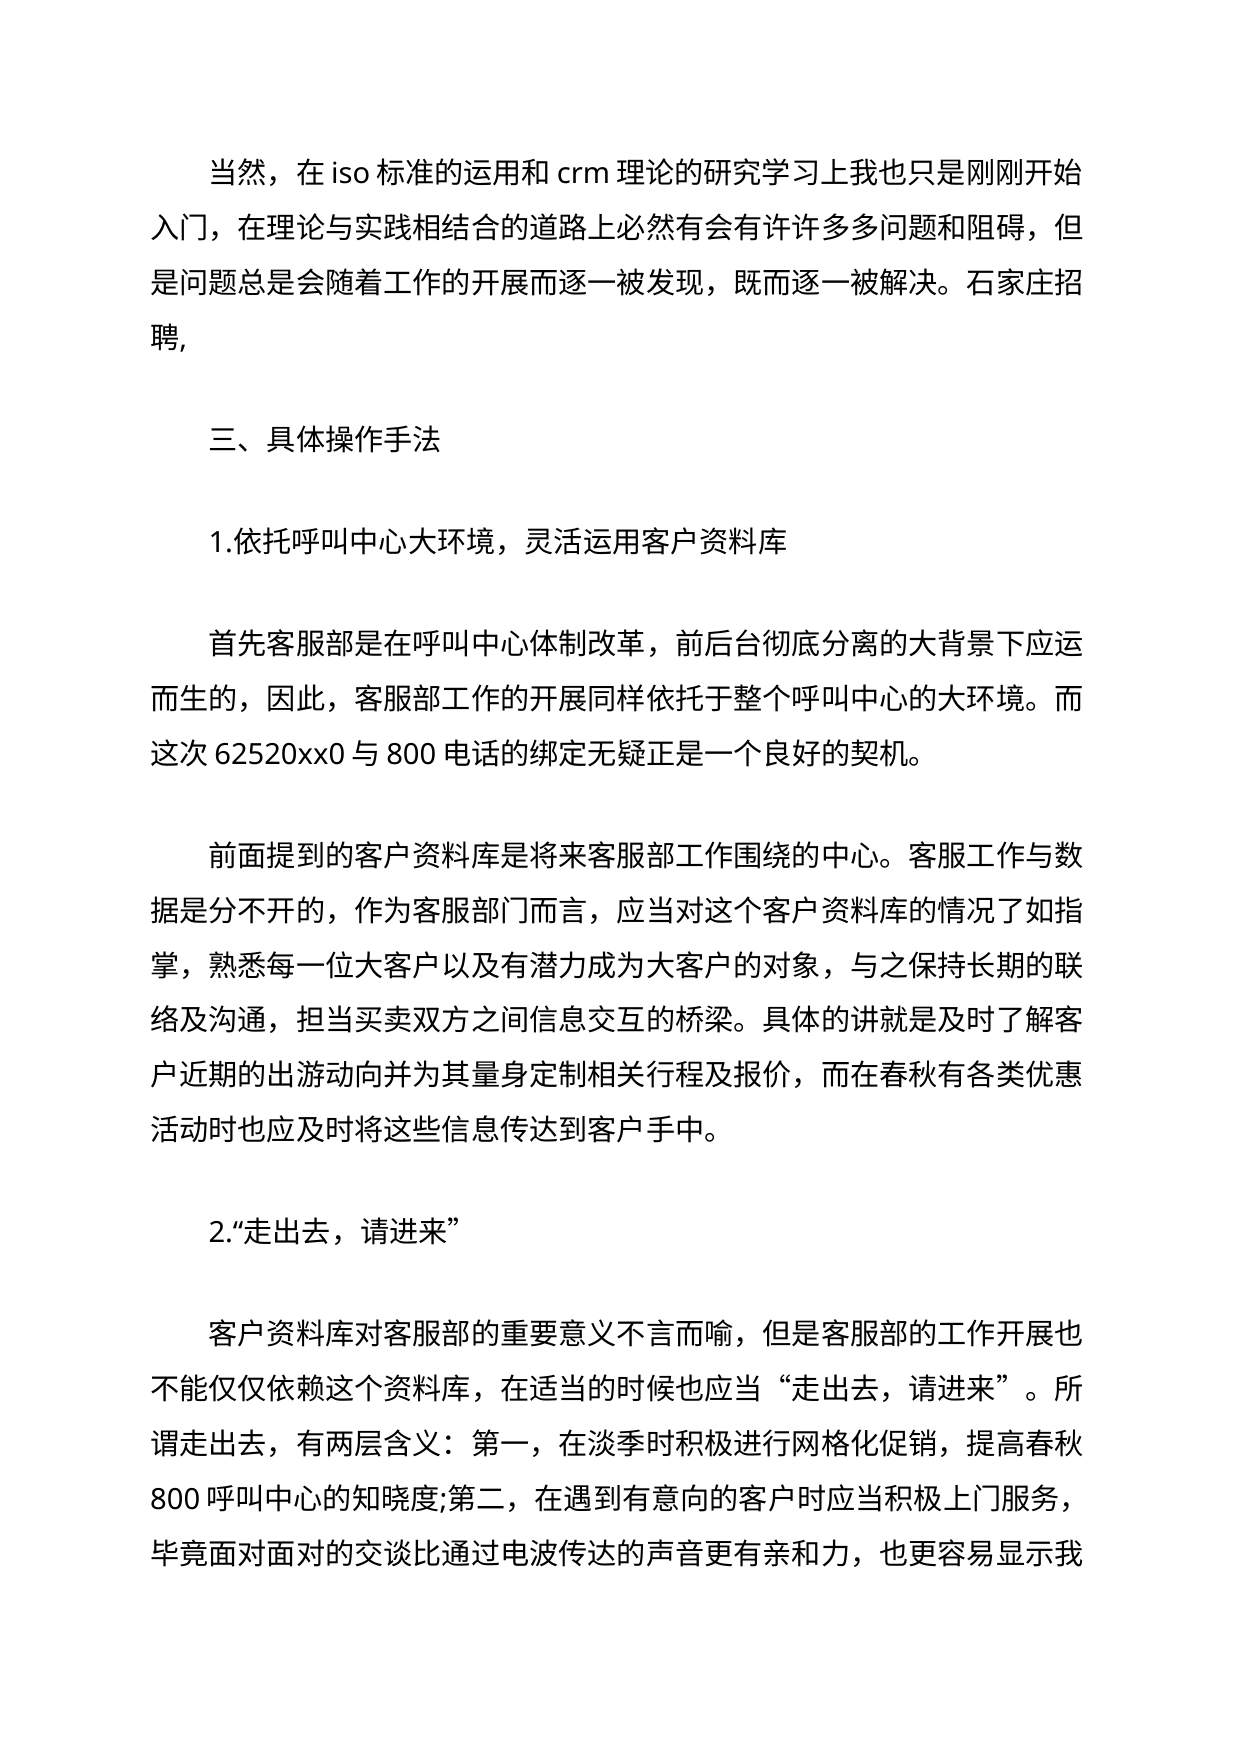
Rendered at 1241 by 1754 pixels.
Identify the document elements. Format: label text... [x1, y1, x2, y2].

text 首先客服部是在呼叫中心体制改革，前后台彻底分离的大背景下应运而生的，因此，客服部工作的开展同样依托于整个呼叫中心的大环境。而这次62520xx0与800电话的绑定无疑正是一个良好的契机。 [150, 621, 1090, 773]
text 前面提到的客户资料库是将来客服部工作围绕的中心。客服工作与数据是分不开的，作为客服部门而言，应当对这个客户资料库的情况了如指掌，熟悉每一位大客户以及有潜力成为大客户的对象，与之保持长期的联络及沟通，担当买卖双方之间信息交互的桥梁。具体的讲就是及时了解客户近期的出游动向并为其量身定制相关行程及报价，而在春秋有各类优惠活动时也应及时将这些信息传达到客户手中。 [150, 832, 1090, 1149]
text 三、具体操作手法 [150, 417, 1090, 459]
text 2.“走出去，请进来” [150, 1208, 1090, 1251]
text 当然，在iso标准的运用和crm理论的研究学习上我也只是刚刚开始入门，在理论与实践相结合的道路上必然有会有许许多多问题和阻碍，但是问题总是会随着工作的开展而逐一被发现，既而逐一被解决。石家庄招聘, [150, 150, 1090, 357]
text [150, 1311, 1090, 1572]
text 1.依托呼叫中心大环境，灵活运用客户资料库 [150, 518, 1090, 561]
